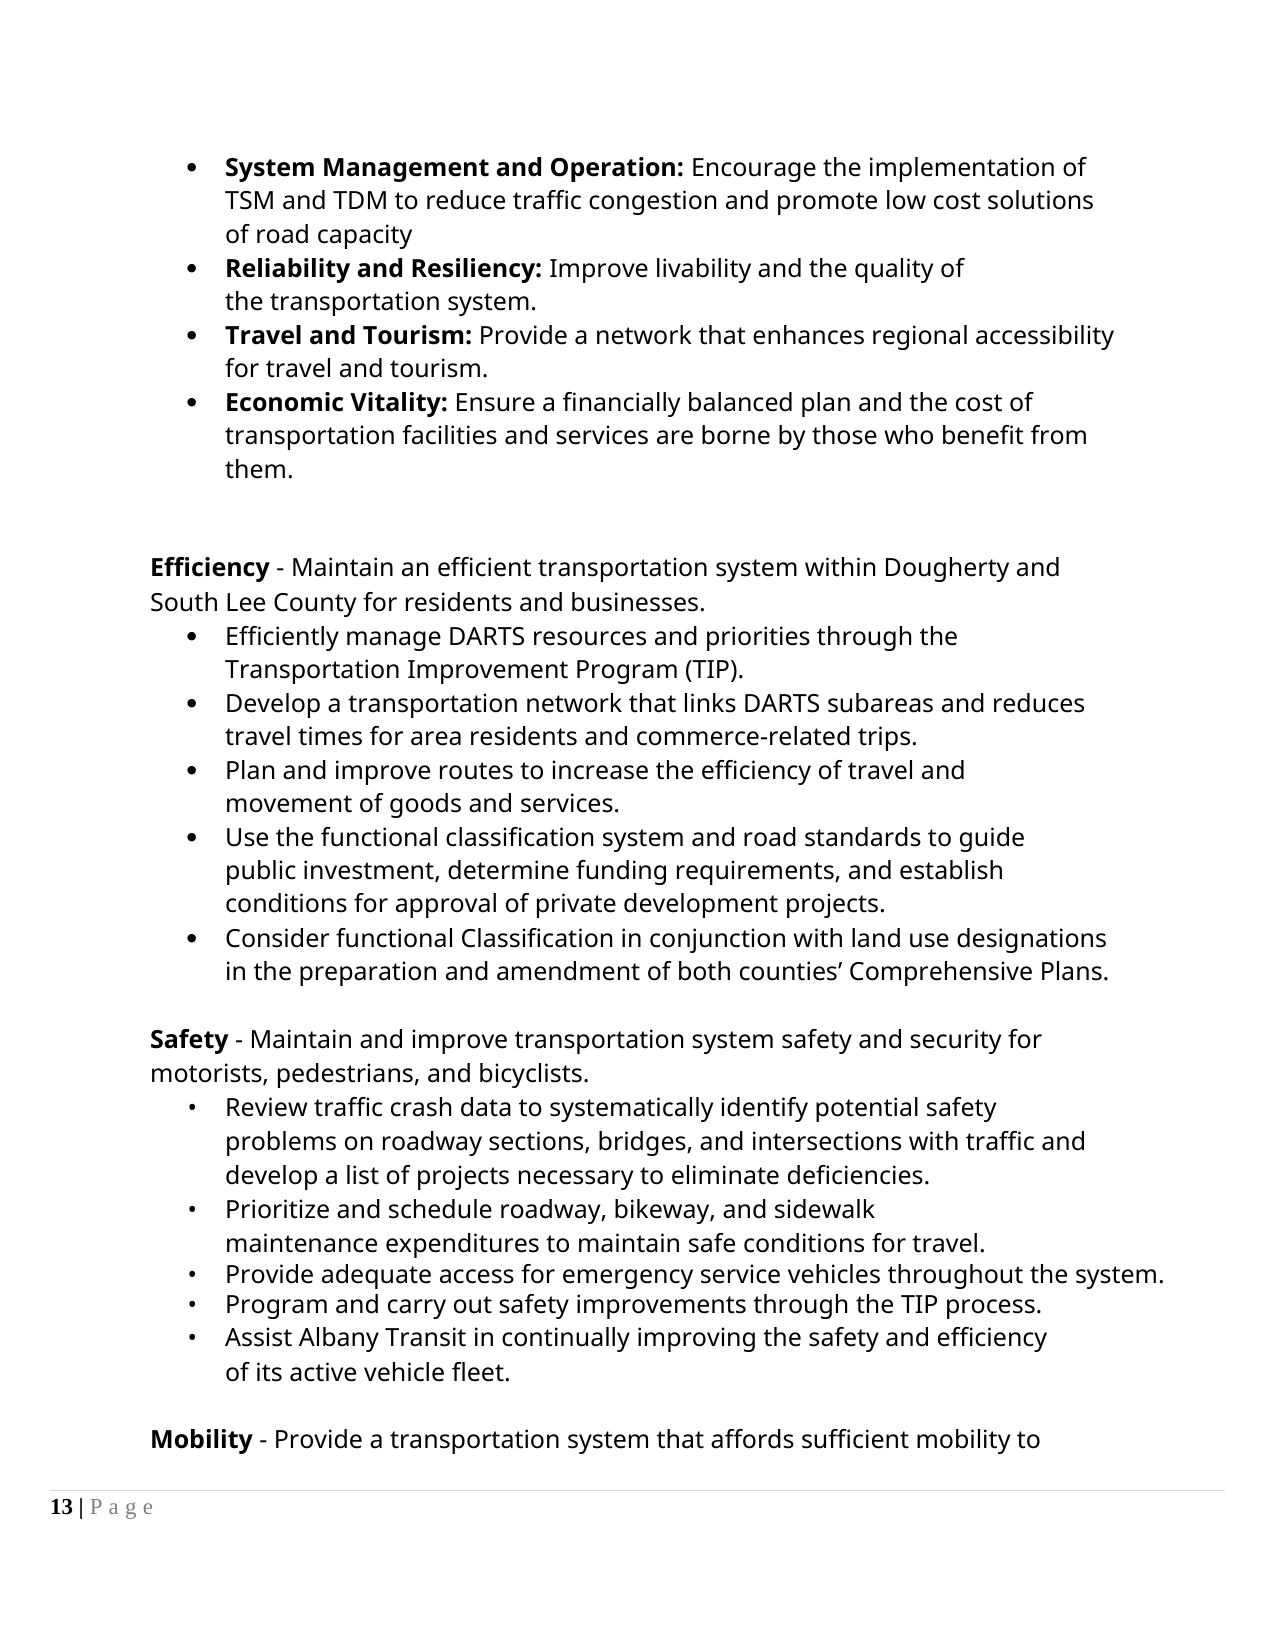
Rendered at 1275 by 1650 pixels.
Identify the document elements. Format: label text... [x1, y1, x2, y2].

list Use the functional classification system and road standards to guide public investment, determine funding requirements, and establish conditions for approval of private development projects. [187, 820, 1048, 920]
list Consider functional Classification in conjunction with land use designations in the preparation and amendment of both counties’ Comprehensive Plans. [187, 921, 1119, 987]
list Reliability and Resiliency: Improve livability and the quality of the transportation system. [187, 251, 998, 318]
list Provide adequate access for emergency service vehicles throughout the system. [187, 1260, 1225, 1290]
list Program and carry out safety improvements through the TIP process. [187, 1290, 1225, 1320]
list System Management and Operation: Encourage the implementation of TSM and TDM to reduce traffic congestion and promote low cost solutions of road capacity [187, 150, 1114, 250]
list Prioritize and schedule roadway, bikeway, and sidewalk maintenance expenditures to maintain safe conditions for travel. [187, 1192, 986, 1260]
list Assist Albany Transit in continually improving the safety and efficiency of its active vehicle fleet. [187, 1320, 1063, 1388]
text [150, 1422, 1087, 1456]
list Develop a transportation network that links DARTS subareas and reduces travel times for area residents and commerce-related trips. [187, 686, 1105, 752]
text Safety - Maintain and improve transportation system safety and security for motorists, pedestrians, and bicyclists. [150, 1021, 1114, 1089]
text Efficiency - Maintain an efficient transportation system within Dougherty and South Lee County for residents and businesses. [150, 550, 1086, 618]
list Economic Vitality: Ensure a financially balanced plan and the cost of transportation facilities and services are borne by those who benefit from them. [187, 385, 1106, 485]
list Efficiently manage DARTS resources and priorities through the Transportation Improvement Program (TIP). [187, 618, 1084, 685]
list Review traffic crash data to systematically identify potential safety problems on roadway sections, bridges, and intersections with traffic and develop a list of projects necessary to eliminate deficiencies. [187, 1089, 1100, 1192]
list Travel and Tourism: Provide a network that enhances regional accessibility for travel and tourism. [187, 318, 1117, 385]
list Plan and improve routes to increase the efficiency of travel and movement of goods and services. [187, 753, 1078, 819]
